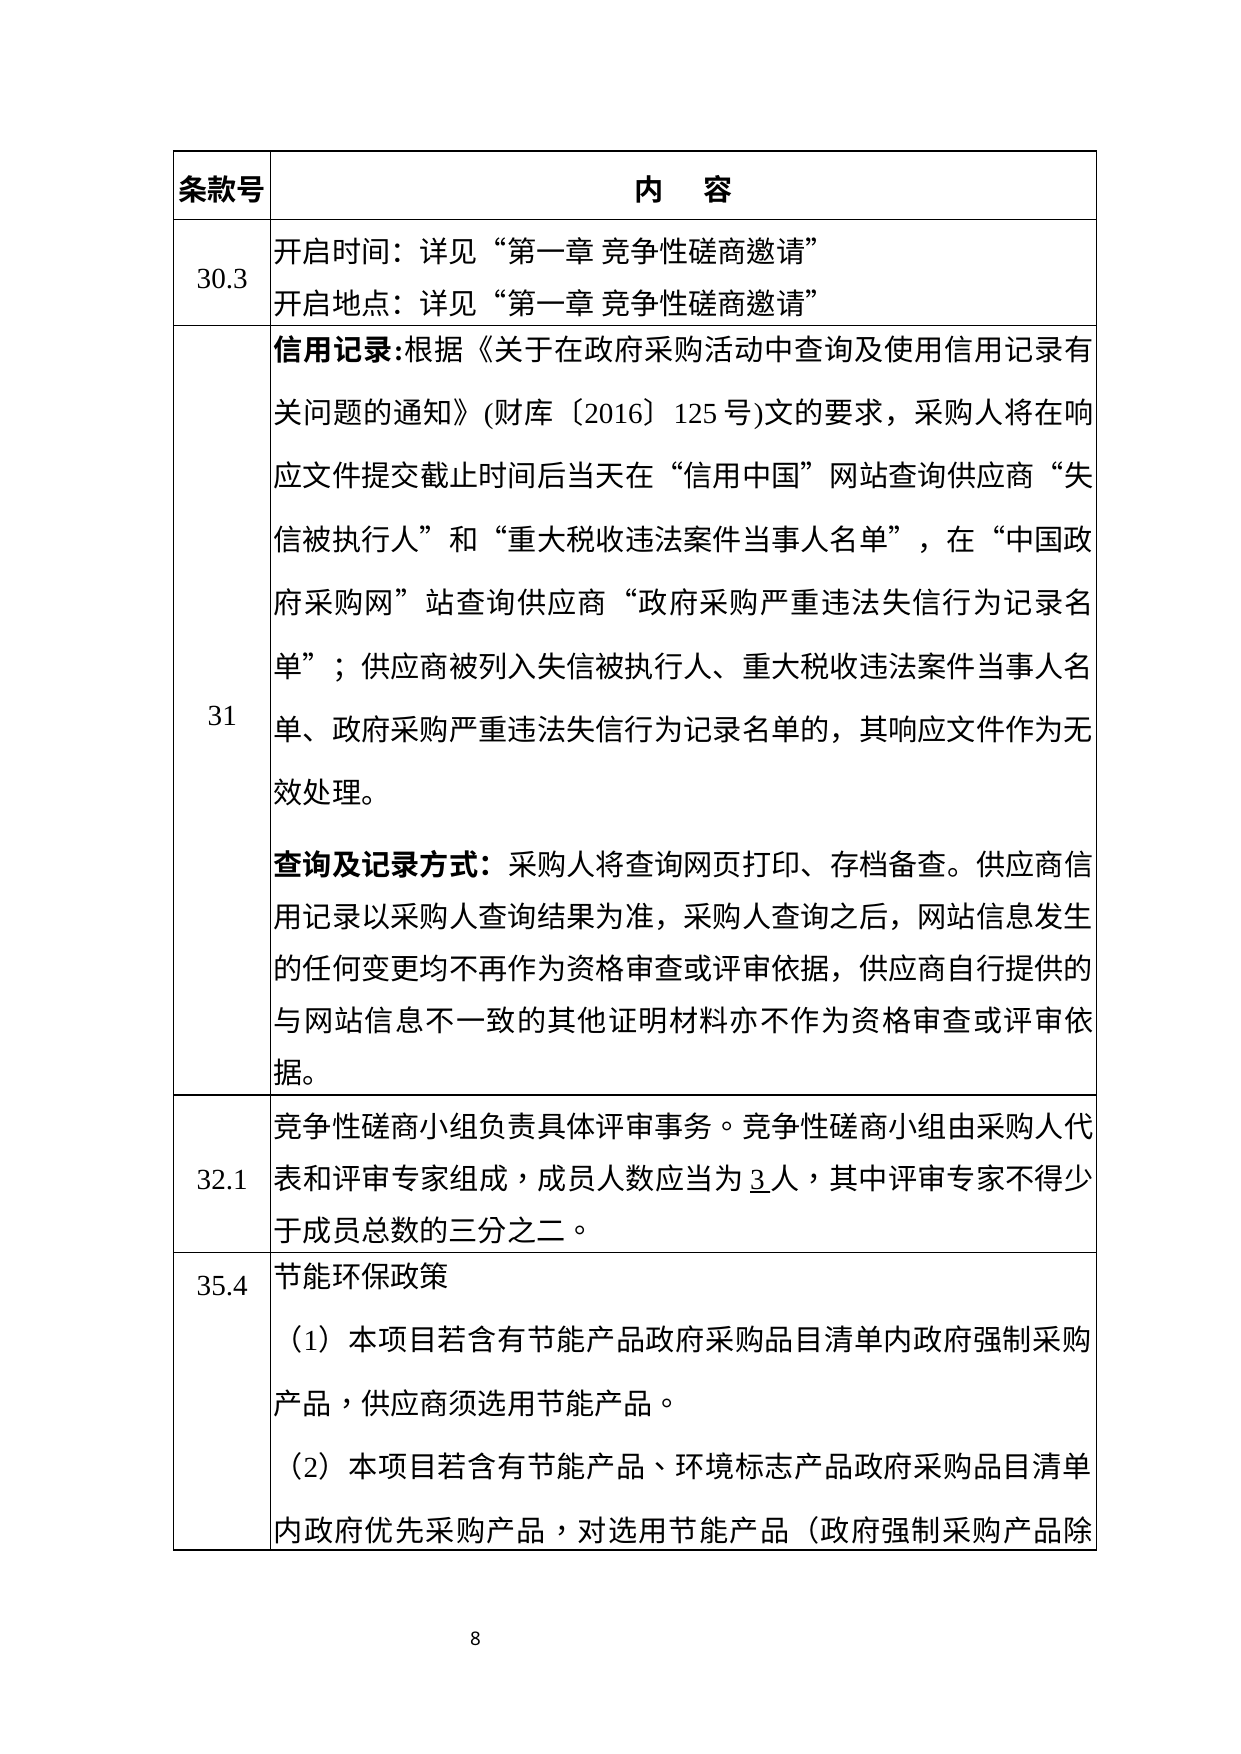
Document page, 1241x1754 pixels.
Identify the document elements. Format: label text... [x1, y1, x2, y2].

table_cell 35.4 [174, 1253, 270, 1549]
table_cell 30.3 [174, 220, 270, 324]
table_cell 竞争性磋商小组负责具体评审事务。竞争性磋商小组由采购人代表和评审专家组成，成员人数应当为3人，其中评审专家不得少于成员总数的三分之二。 [271, 1096, 1096, 1252]
table_cell 开启时间：详见“第一章 竞争性磋商邀请” 开启地点：详见“第一章 竞争性磋商邀请” [271, 220, 1096, 324]
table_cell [271, 1253, 1096, 1549]
table_header 条款号 [174, 152, 270, 219]
table_header 内 容 [271, 152, 1096, 219]
table_cell 31 [174, 326, 270, 1094]
table_cell 信用记录:根据《关于在政府采购活动中查询及使用信用记录有关问题的通知》(财库〔2016〕125号)文的要求，采购人将在响应文件提交截止时间后当天在“信用中国”网站查询供应商“失信被执行人”和“重大税收违法案件当事人名单”，在“中国政府采购网”站查询供应商“政府采购严重违法失信行为记录名单”；供应商被列入失信被执行人、重大税收违法案件当事人名单、政府采购严重违法失信行为记录名单的，其响应文件作为无效处理。 查询及记录方式：采购人将查询网页打印、存档备查。供应商信用记录以采购人查询结果为准，采购人查询之后，网站信息发生的任何变更均不再作为资格审查或评审依据，供应商自行提供的与网站信息不一致的其他证明材料亦不作为资格审查或评审依据。 [271, 326, 1096, 1094]
table_cell 32.1 [174, 1096, 270, 1252]
